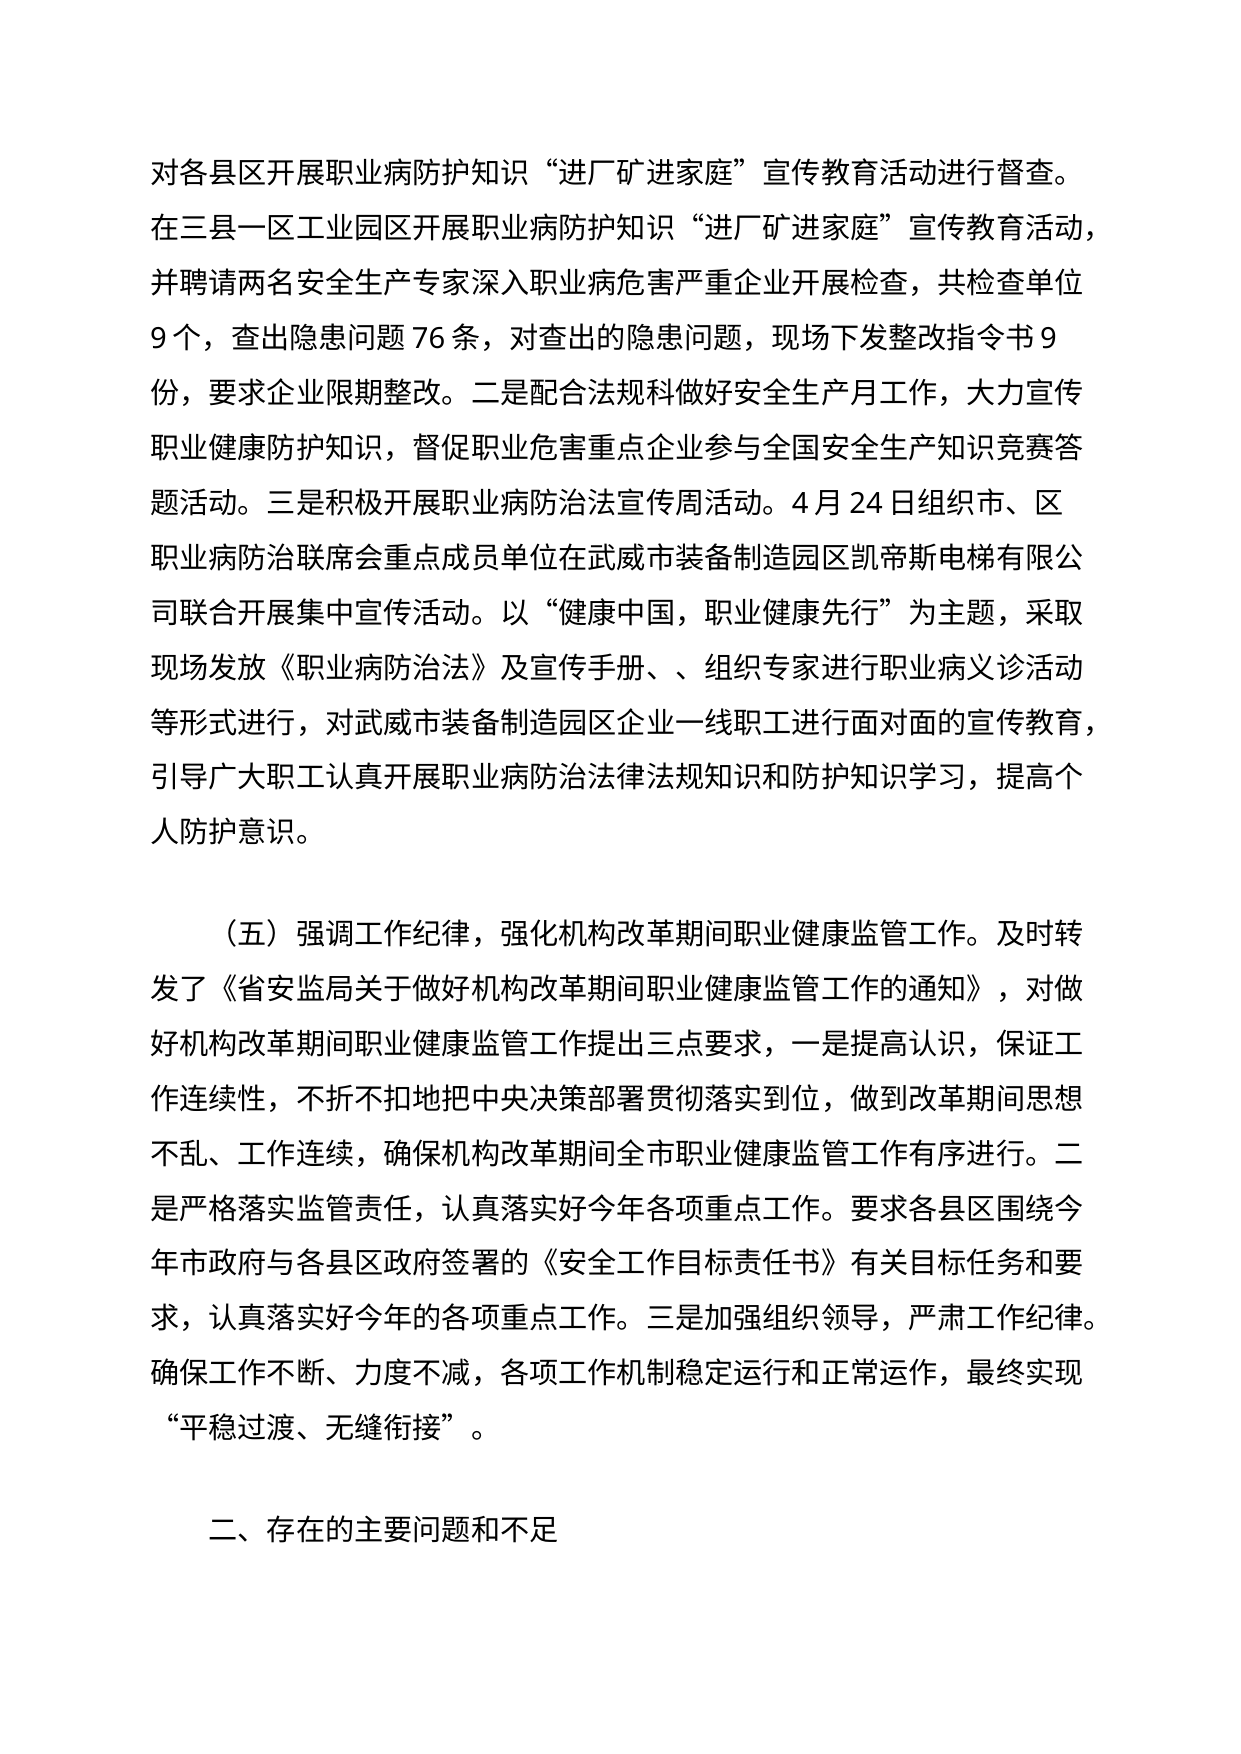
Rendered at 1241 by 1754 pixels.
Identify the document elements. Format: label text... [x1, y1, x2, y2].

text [150, 150, 1090, 851]
text 二、存在的主要问题和不足 [150, 1507, 1090, 1549]
text （五）强调工作纪律，强化机构改革期间职业健康监管工作。及时转发了《省安监局关于做好机构改革期间职业健康监管工作的通知》，对做好机构改革期间职业健康监管工作提出三点要求，一是提高认识，保证工作连续性，不折不扣地把中央决策部署贯彻落实到位，做到改革期间思想不乱、工作连续，确保机构改革期间全市职业健康监管工作有序进行。二是严格落实监管责任，认真落实好今年各项重点工作。要求各县区围绕今年市政府与各县区政府签署的《安全工作目标责任书》有关目标任务和要求，认真落实好今年的各项重点工作。三是加强组织领导，严肃工作纪律。确保工作不断、力度不减，各项工作机制稳定运行和正常运作，最终实现“平稳过渡、无缝衔接”。 [150, 911, 1090, 1447]
